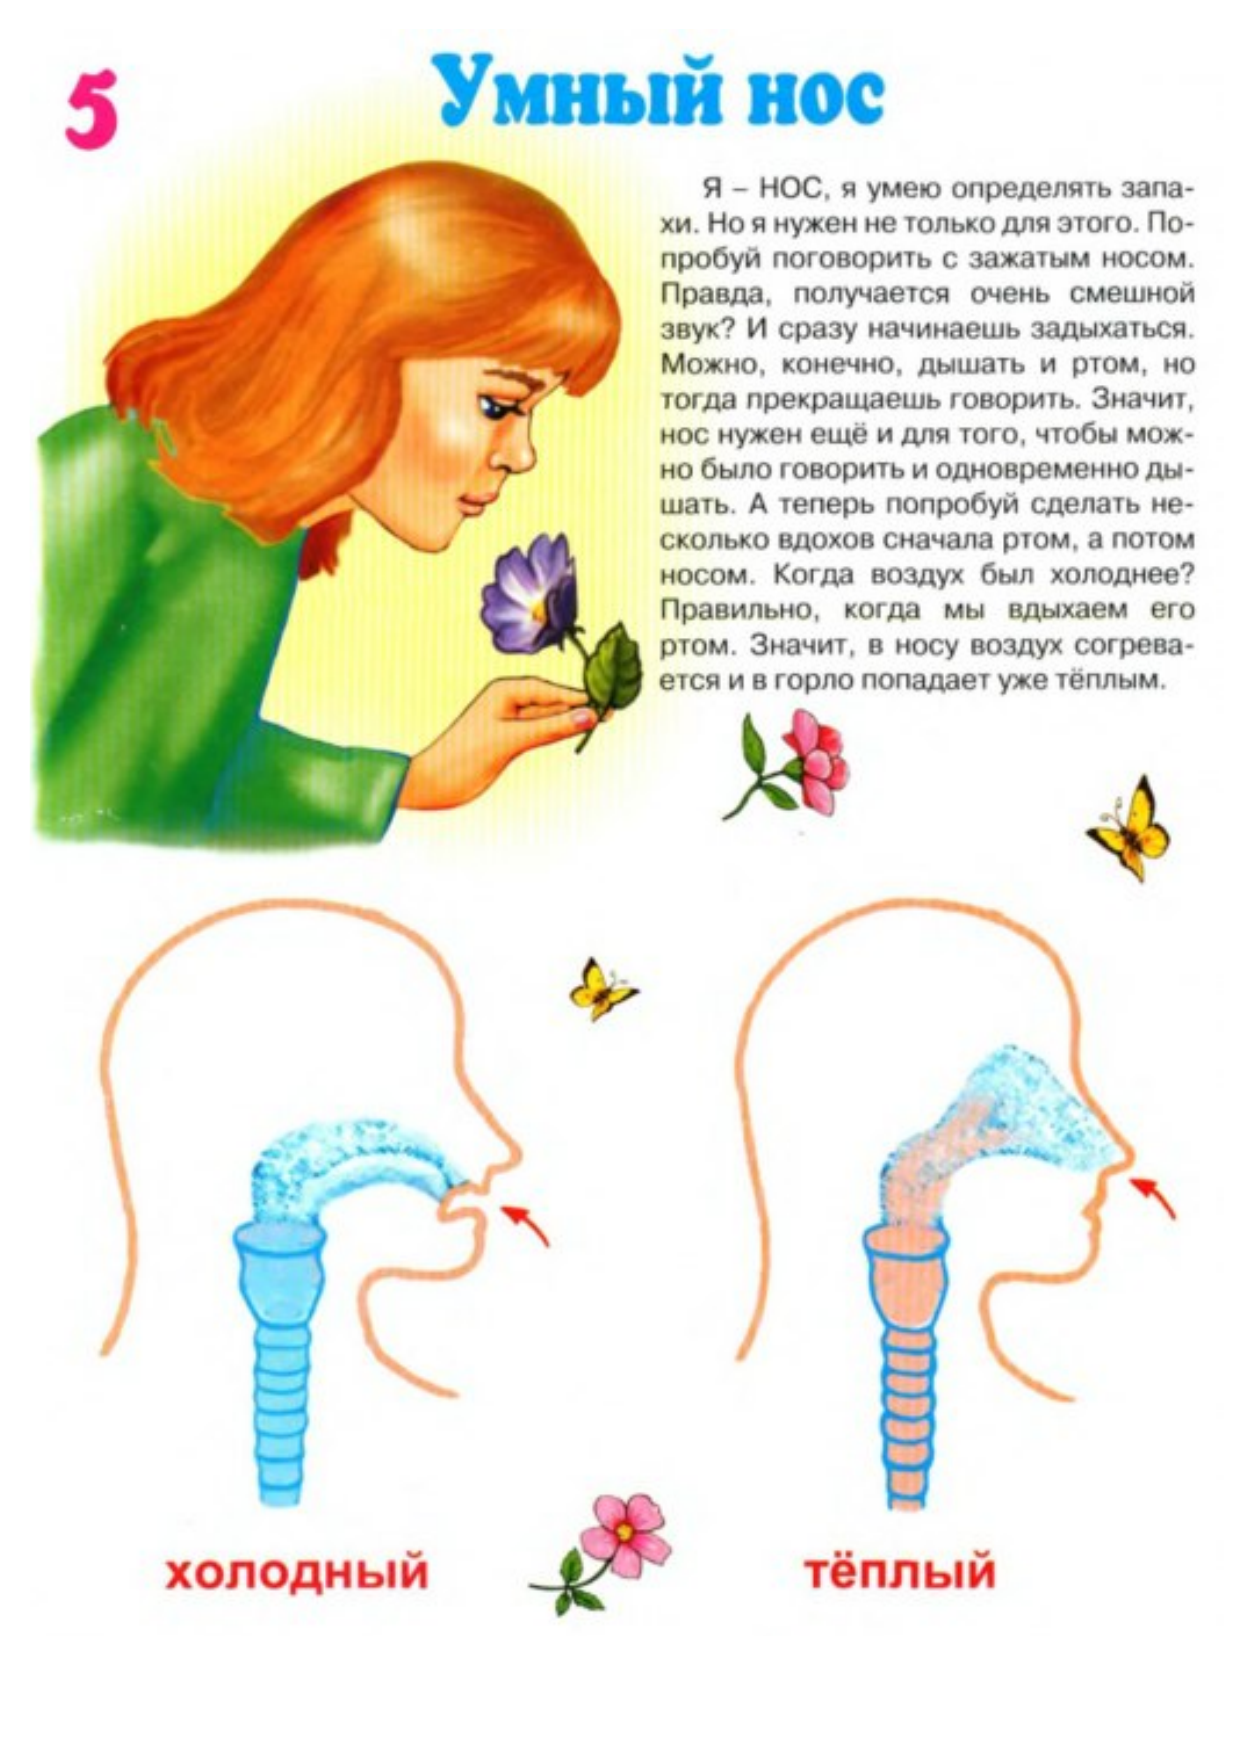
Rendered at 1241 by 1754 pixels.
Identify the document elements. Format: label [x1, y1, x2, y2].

picture [29, 29, 1225, 1636]
